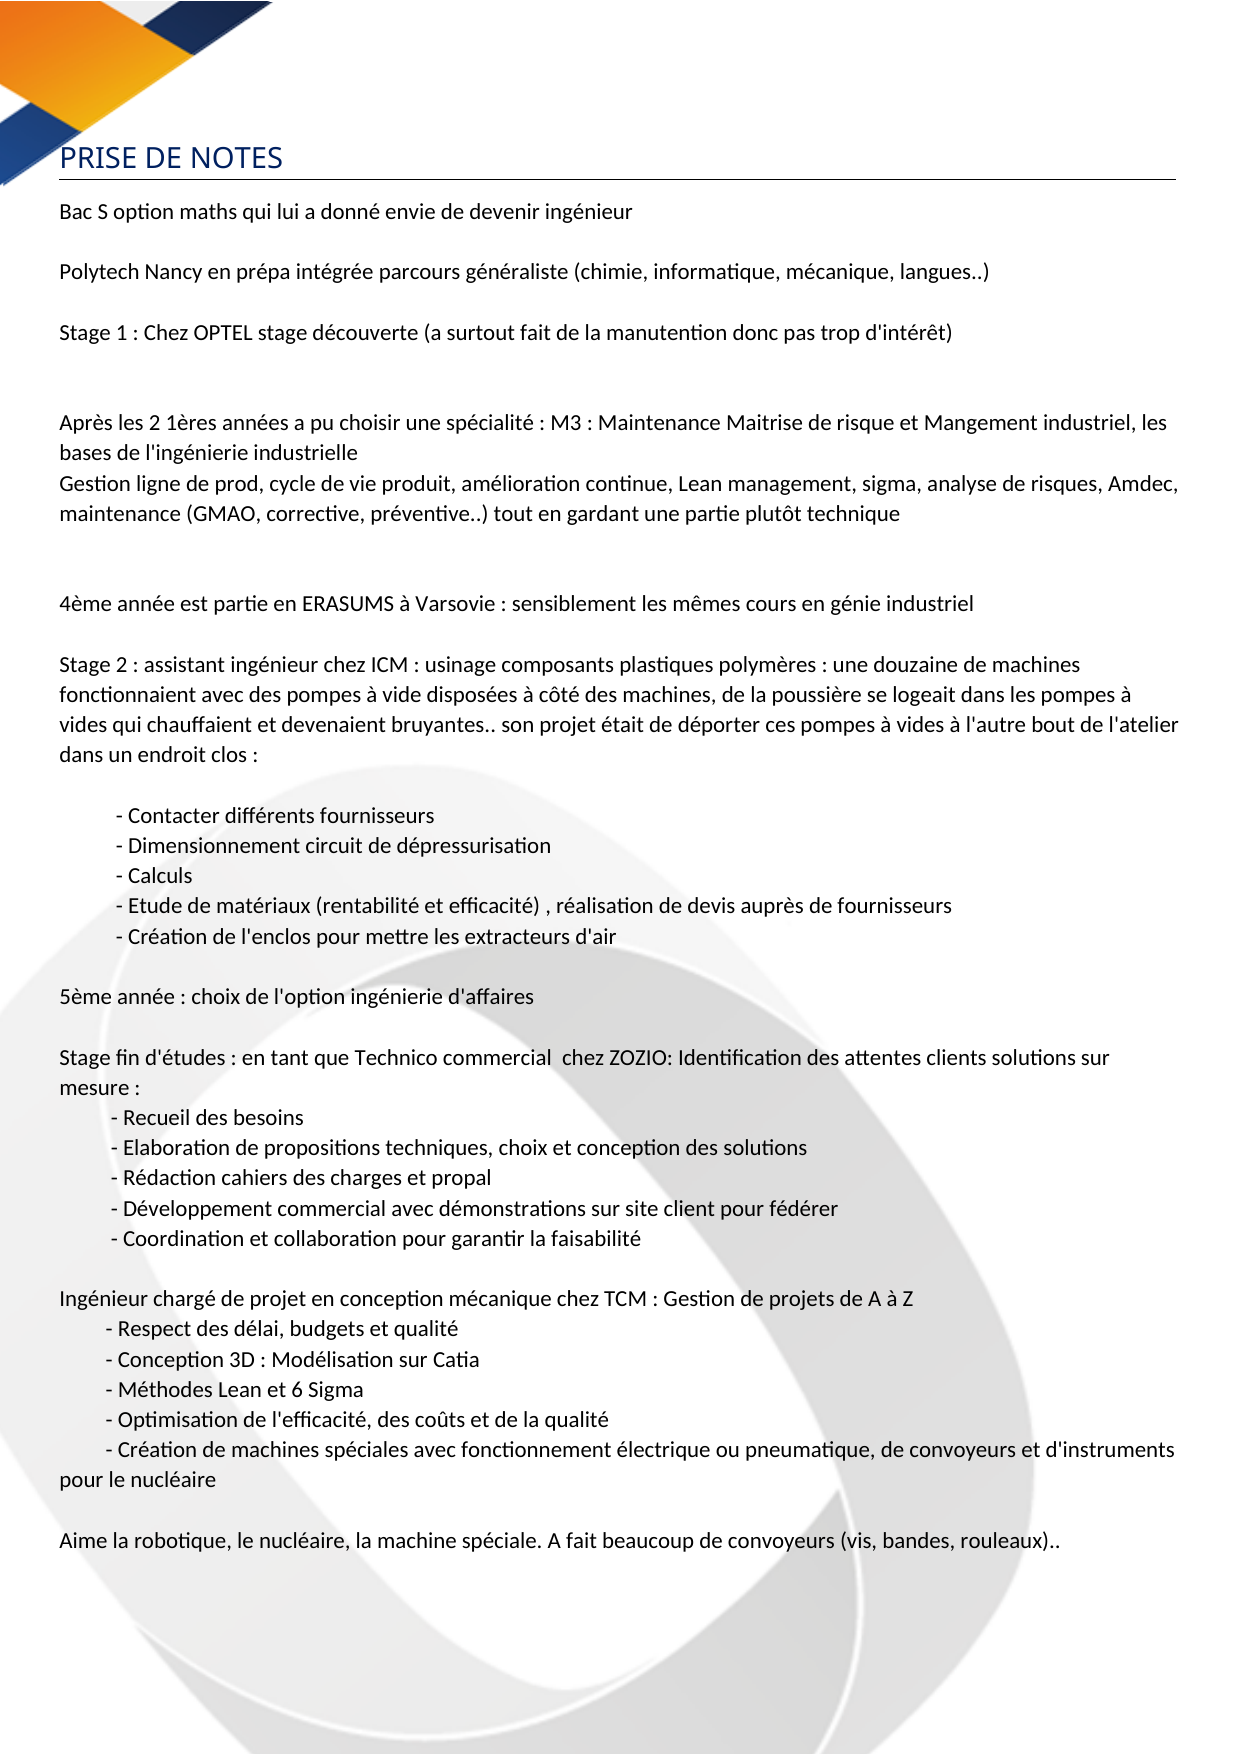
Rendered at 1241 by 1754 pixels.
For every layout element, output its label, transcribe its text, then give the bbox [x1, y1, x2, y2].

picture [0, 1, 288, 203]
picture [0, 719, 1074, 1754]
subtitle Prise de notes [59, 137, 1176, 179]
